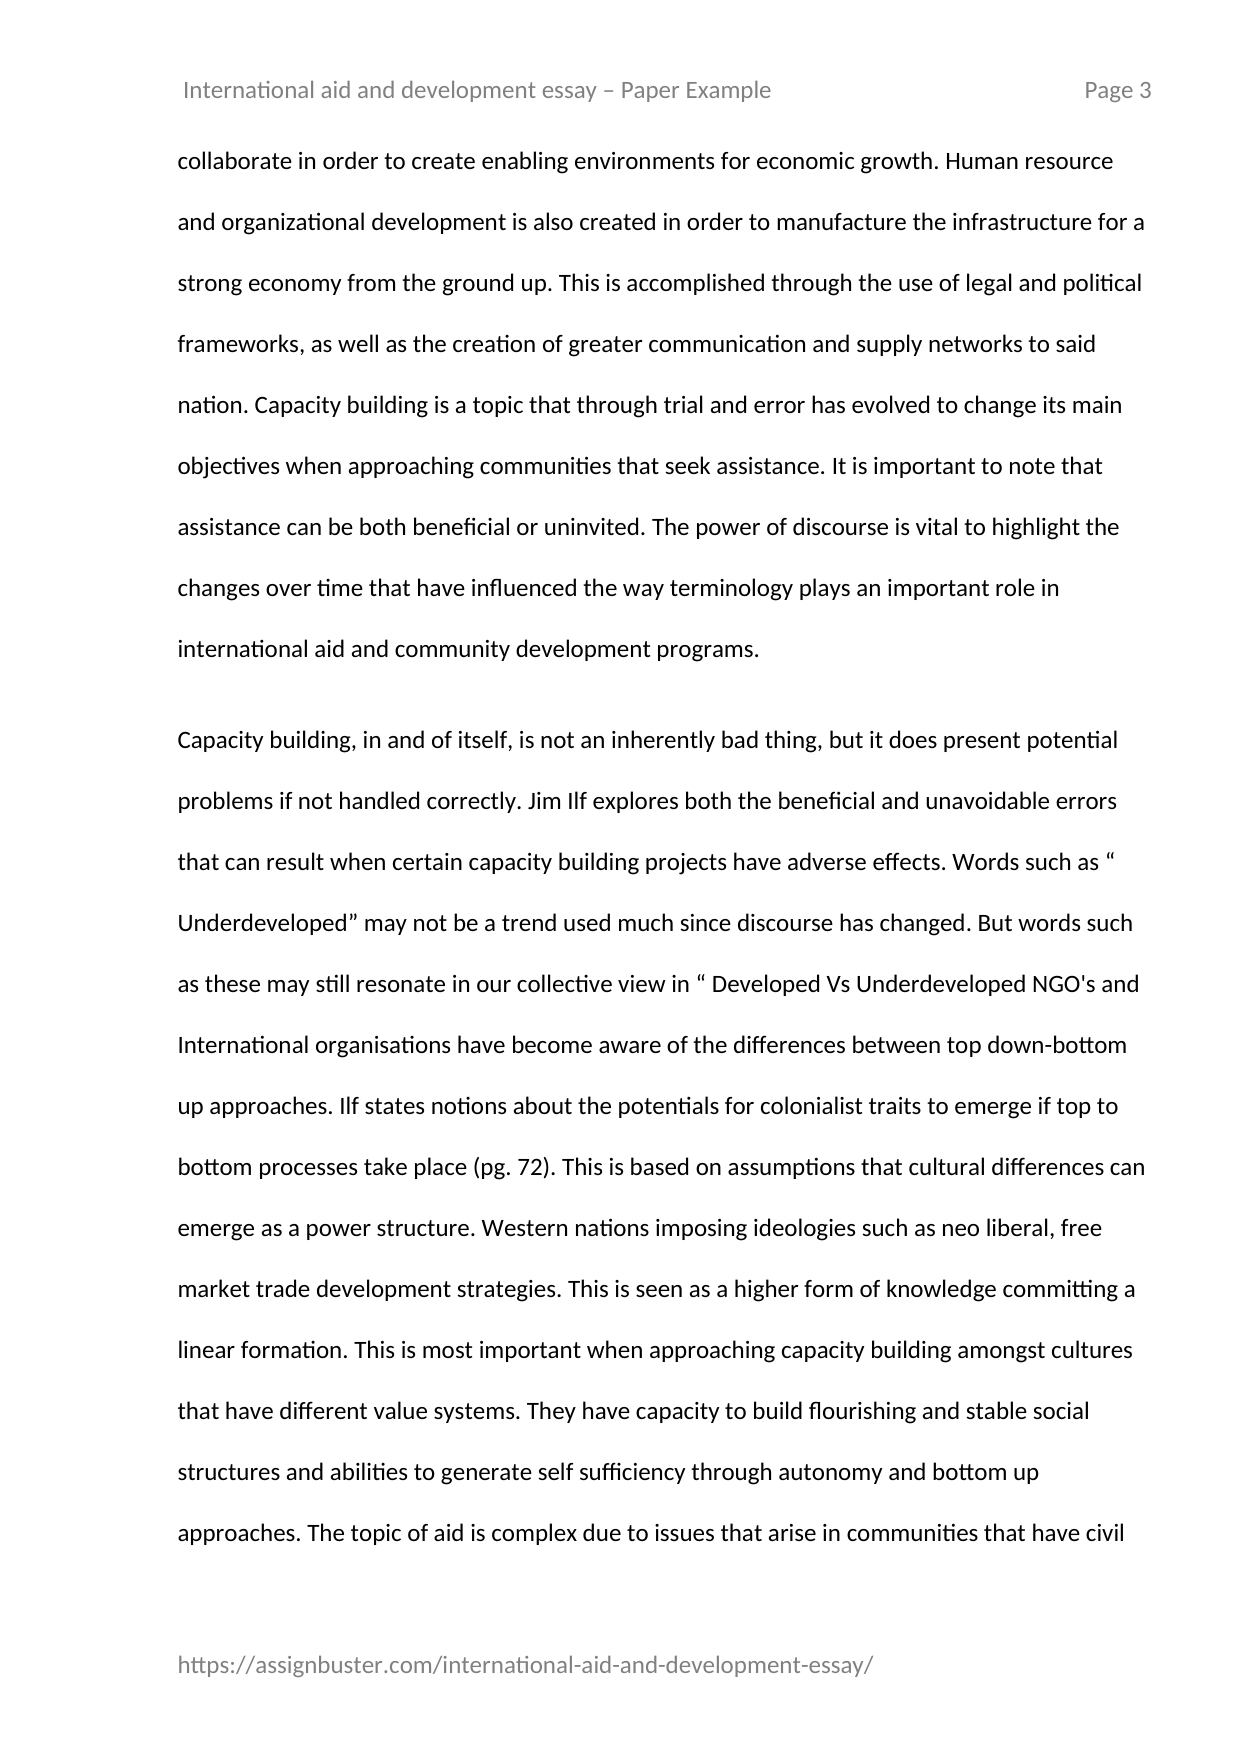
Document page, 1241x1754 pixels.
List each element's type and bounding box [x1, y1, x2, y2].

text [177, 145, 1152, 664]
text [177, 724, 1152, 1548]
